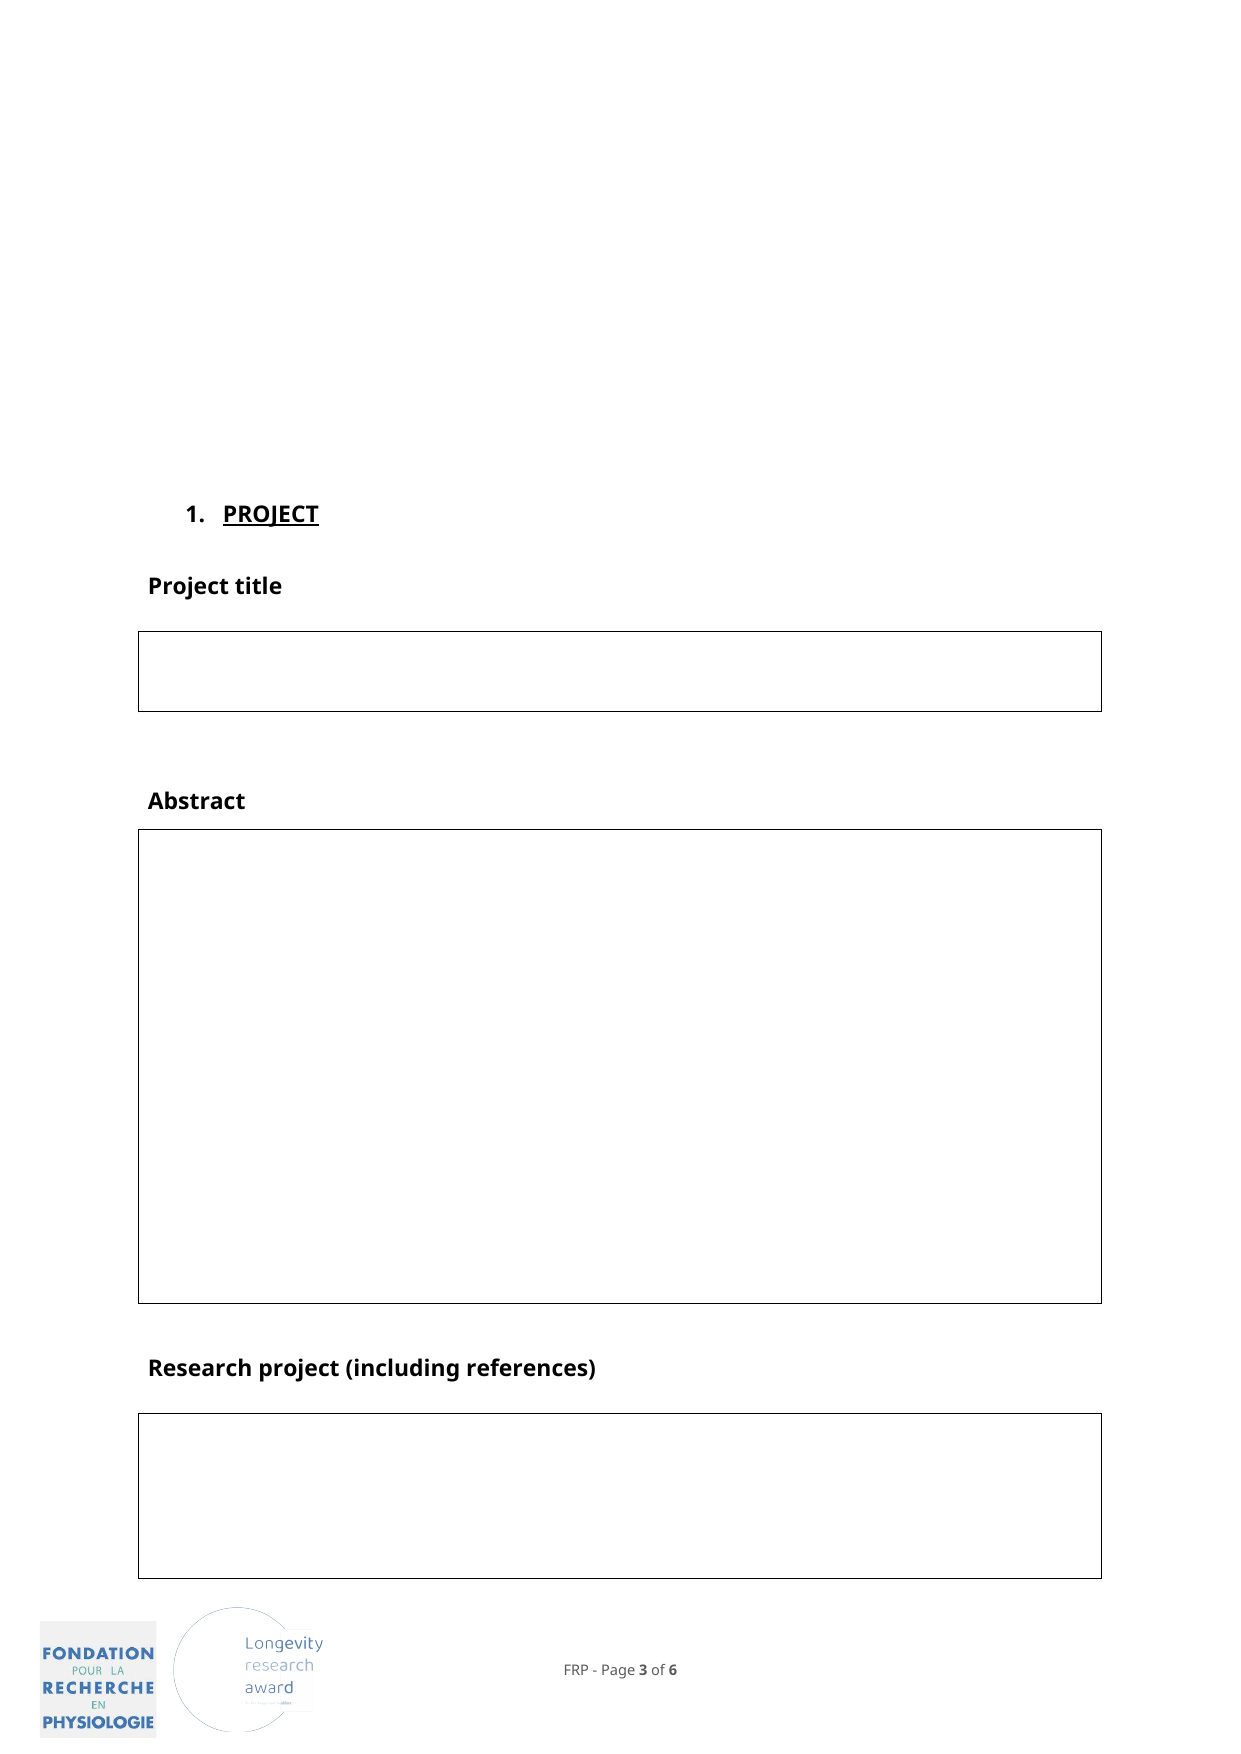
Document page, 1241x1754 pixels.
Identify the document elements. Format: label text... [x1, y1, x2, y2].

text Research project (including references) [148, 1352, 1092, 1383]
text Project title [148, 570, 1092, 601]
list PROJECT [185, 498, 1092, 529]
text Abstract [148, 785, 1092, 816]
picture [39, 1621, 157, 1738]
